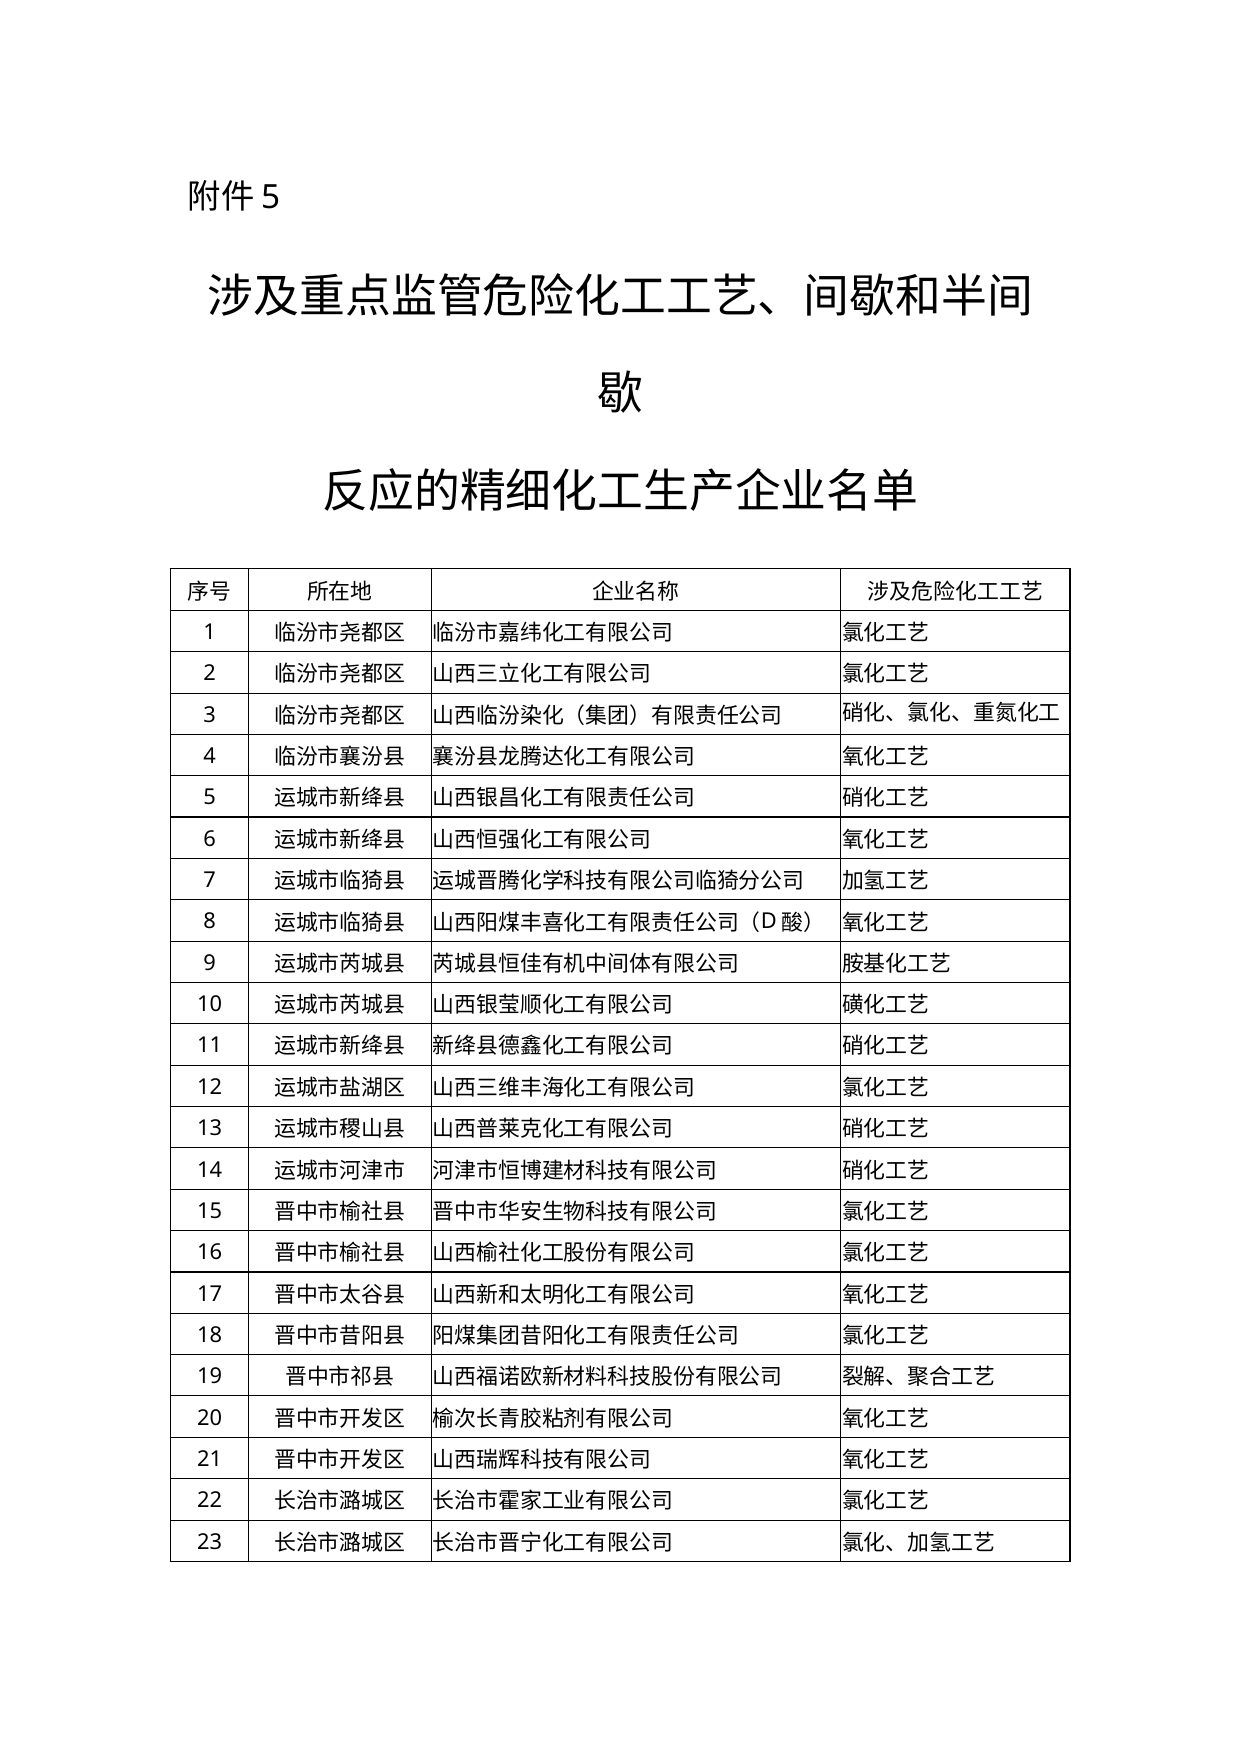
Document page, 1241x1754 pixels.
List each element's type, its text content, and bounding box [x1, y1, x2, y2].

table_cell 山西新和太明化工有限公司 [432, 1273, 840, 1313]
table_cell 氯化工艺 [841, 1190, 1069, 1230]
table_cell 山西瑞辉科技有限公司 [432, 1438, 840, 1478]
text 反应的精细化工生产企业名单 [187, 438, 1053, 536]
table_cell 河津市恒博建材科技有限公司 [432, 1148, 840, 1189]
table_cell 10 [171, 983, 248, 1023]
table_cell 长治市潞城区 [249, 1521, 431, 1561]
table_cell 运城市新绛县 [249, 1024, 431, 1064]
table_cell 硝化、氯化、重氮化工艺 [841, 694, 1069, 734]
table_cell 硝化工艺 [841, 1024, 1069, 1064]
table_cell 晋中市榆社县 [249, 1231, 431, 1271]
table_cell 新绛县德鑫化工有限公司 [432, 1024, 840, 1064]
table_cell 山西三维丰海化工有限公司 [432, 1066, 840, 1106]
table_cell 硝化工艺 [841, 1148, 1069, 1189]
table_cell 20 [171, 1396, 248, 1437]
table_cell 19 [171, 1355, 248, 1395]
table_cell 氧化工艺 [841, 818, 1069, 858]
table_cell 氧化工艺 [841, 735, 1069, 775]
table_cell 15 [171, 1190, 248, 1230]
table_cell 氧化工艺 [841, 900, 1069, 941]
table_cell 山西恒强化工有限公司 [432, 818, 840, 858]
table_cell 晋中市祁县 [249, 1355, 431, 1395]
table_cell 运城市新绛县 [249, 776, 431, 816]
table_cell 临汾市尧都区 [249, 694, 431, 734]
table_cell 运城晋腾化学科技有限公司临猗分公司 [432, 859, 840, 899]
table_cell 晋中市榆社县 [249, 1190, 431, 1230]
table_cell 山西银昌化工有限责任公司 [432, 776, 840, 816]
table_cell 胺基化工艺 [841, 942, 1069, 982]
table_header 所在地 [249, 569, 431, 610]
table_cell 临汾市嘉纬化工有限公司 [432, 611, 840, 651]
table_cell 11 [171, 1024, 248, 1064]
table_header 序号 [171, 569, 248, 610]
table_cell 2 [171, 652, 248, 692]
table_cell 临汾市尧都区 [249, 611, 431, 651]
table_cell 16 [171, 1231, 248, 1271]
table_cell 5 [171, 776, 248, 816]
table_cell 14 [171, 1148, 248, 1189]
table_cell 山西阳煤丰喜化工有限责任公司（D酸） [432, 900, 840, 941]
table_cell 硝化工艺 [841, 776, 1069, 816]
table_cell 4 [171, 735, 248, 775]
table_header 涉及危险化工工艺 [841, 569, 1069, 610]
table_cell 裂解、聚合工艺 [841, 1355, 1069, 1395]
table_cell 运城市临猗县 [249, 859, 431, 899]
table_cell 氯化工艺 [841, 1066, 1069, 1106]
table_cell 山西临汾染化（集团）有限责任公司 [432, 694, 840, 734]
table_cell 运城市芮城县 [249, 983, 431, 1023]
table_cell 长治市潞城区 [249, 1479, 431, 1519]
table_cell 山西普莱克化工有限公司 [432, 1107, 840, 1147]
table_cell 加氢工艺 [841, 859, 1069, 899]
table_header 企业名称 [432, 569, 840, 610]
table_cell 21 [171, 1438, 248, 1478]
table_cell 晋中市开发区 [249, 1396, 431, 1437]
table_cell 22 [171, 1479, 248, 1519]
table_cell 山西银莹顺化工有限公司 [432, 983, 840, 1023]
table_cell 3 [171, 694, 248, 734]
table_cell 晋中市昔阳县 [249, 1314, 431, 1354]
table_cell 18 [171, 1314, 248, 1354]
table_cell 1 [171, 611, 248, 651]
table_cell 山西福诺欧新材料科技股份有限公司 [432, 1355, 840, 1395]
table_cell 运城市河津市 [249, 1148, 431, 1189]
table_cell 长治市霍家工业有限公司 [432, 1479, 840, 1519]
table_cell 晋中市华安生物科技有限公司 [432, 1190, 840, 1230]
table_cell 运城市稷山县 [249, 1107, 431, 1147]
text 附件5 [187, 162, 1053, 227]
table_cell 氯化工艺 [841, 611, 1069, 651]
table_cell 临汾市襄汾县 [249, 735, 431, 775]
table_cell 氧化工艺 [841, 1273, 1069, 1313]
table_cell 硝化工艺 [841, 1107, 1069, 1147]
table_cell 芮城县恒佳有机中间体有限公司 [432, 942, 840, 982]
table_cell 氯化工艺 [841, 1231, 1069, 1271]
table_cell 运城市盐湖区 [249, 1066, 431, 1106]
table_cell 运城市临猗县 [249, 900, 431, 941]
table_cell 晋中市开发区 [249, 1438, 431, 1478]
table_cell 6 [171, 818, 248, 858]
table_cell 氯化工艺 [841, 1479, 1069, 1519]
table_cell 晋中市太谷县 [249, 1273, 431, 1313]
table_cell 长治市晋宁化工有限公司 [432, 1521, 840, 1561]
text 涉及重点监管危险化工工艺、间歇和半间歇 [187, 243, 1053, 438]
table_cell 23 [171, 1521, 248, 1561]
table_cell 运城市新绛县 [249, 818, 431, 858]
table_cell 氯化工艺 [841, 652, 1069, 692]
table_cell 8 [171, 900, 248, 941]
table_cell 临汾市尧都区 [249, 652, 431, 692]
table_cell 氧化工艺 [841, 1396, 1069, 1437]
table_cell 山西榆社化工股份有限公司 [432, 1231, 840, 1271]
table_cell 氯化、加氢工艺 [841, 1521, 1069, 1561]
table_cell 氧化工艺 [841, 1438, 1069, 1478]
table_cell 氯化工艺 [841, 1314, 1069, 1354]
table_cell 13 [171, 1107, 248, 1147]
table_cell 7 [171, 859, 248, 899]
table_cell 9 [171, 942, 248, 982]
table_cell 阳煤集团昔阳化工有限责任公司 [432, 1314, 840, 1354]
table_cell 榆次长青胶粘剂有限公司 [432, 1396, 840, 1437]
table_cell 磺化工艺 [841, 983, 1069, 1023]
table_cell 运城市芮城县 [249, 942, 431, 982]
table_cell 山西三立化工有限公司 [432, 652, 840, 692]
table_cell 17 [171, 1273, 248, 1313]
table_cell 襄汾县龙腾达化工有限公司 [432, 735, 840, 775]
table_cell 12 [171, 1066, 248, 1106]
